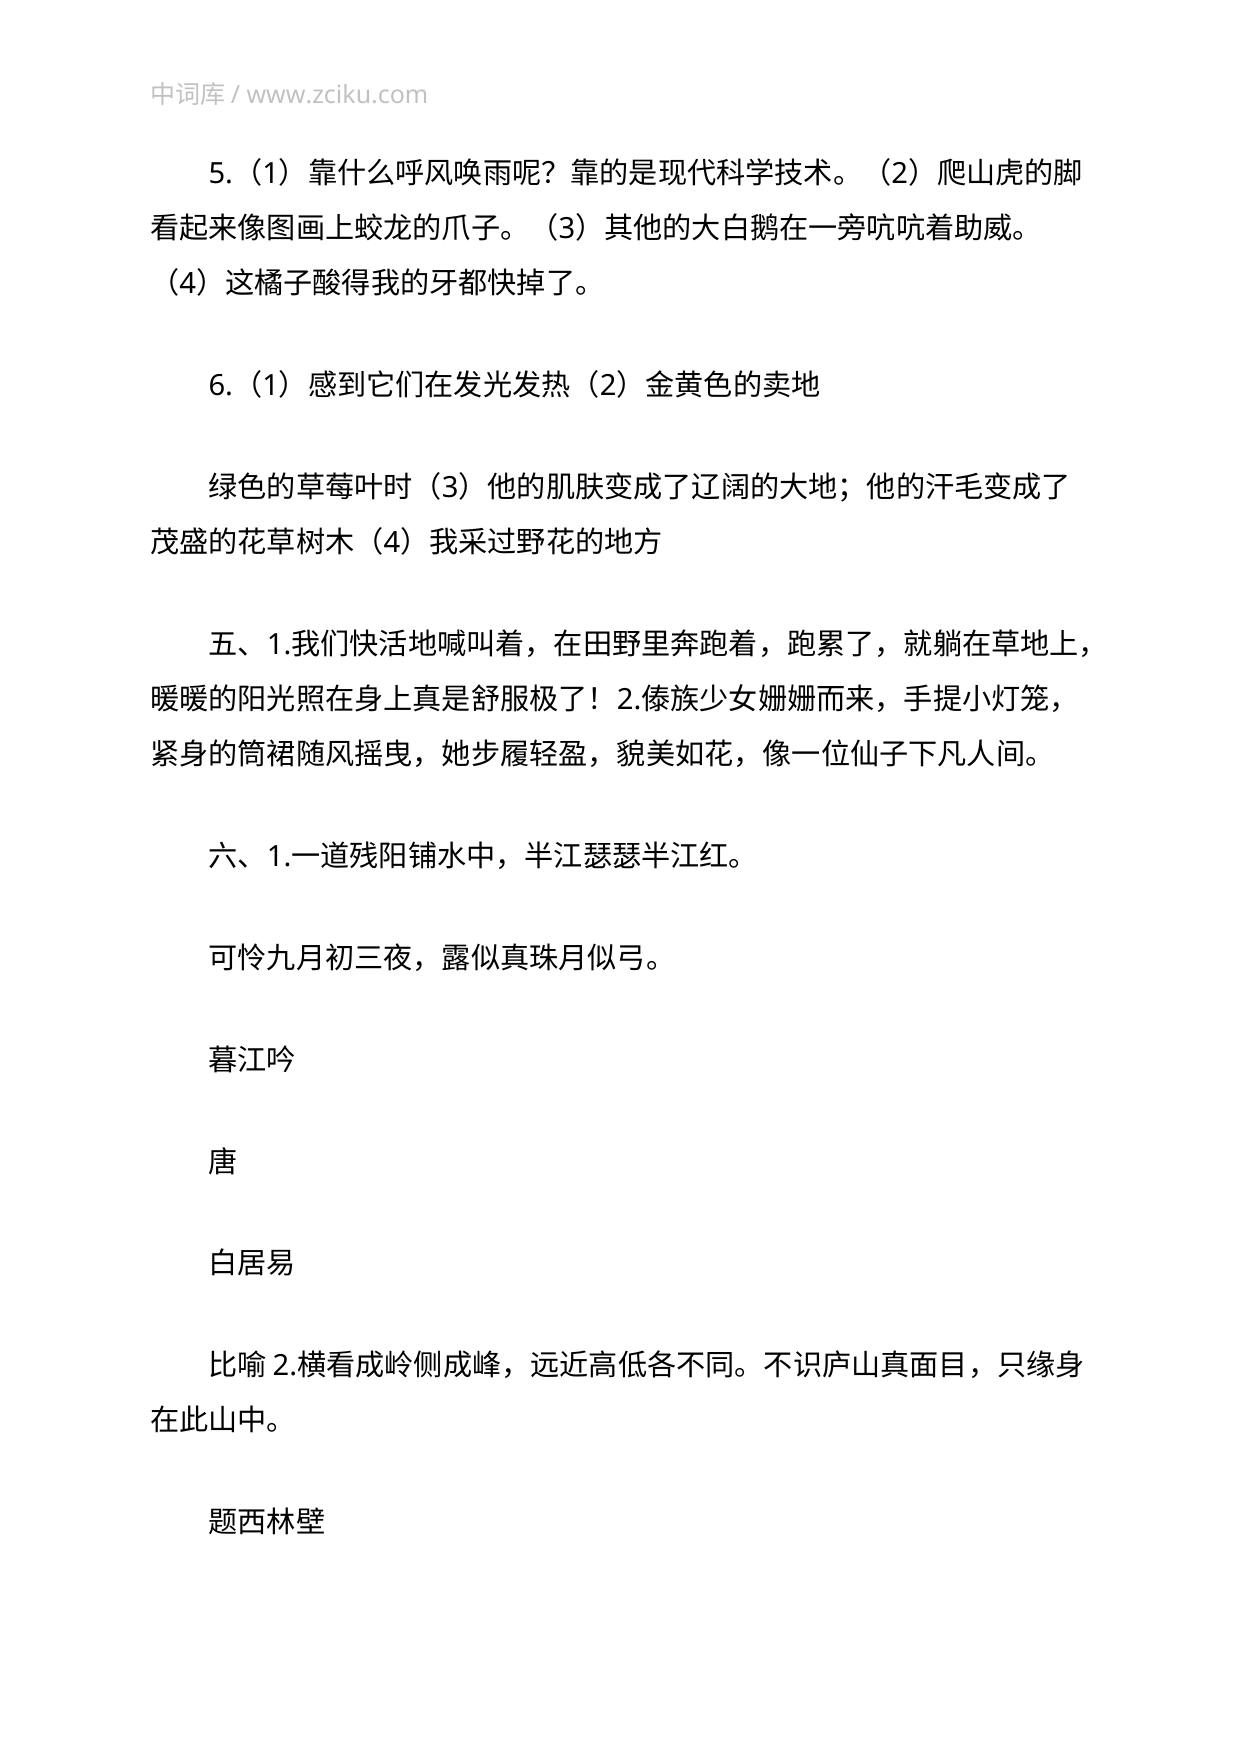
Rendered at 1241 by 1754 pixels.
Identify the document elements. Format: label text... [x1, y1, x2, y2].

text 唐 [150, 1138, 1090, 1181]
text 五、1.我们快活地喊叫着，在田野里奔跑着，跑累了，就躺在草地上，暖暖的阳光照在身上真是舒服极了！2.傣族少女姗姗而来，手提小灯笼，紧身的筒裙随风摇曳，她步履轻盈，貌美如花，像一位仙子下凡人间。 [150, 621, 1090, 773]
text 绿色的草莓叶时（3）他的肌肤变成了辽阔的大地；他的汗毛变成了茂盛的花草树木（4）我采过野花的地方 [150, 464, 1090, 561]
text 6.（1）感到它们在发光发热（2）金黄色的卖地 [150, 362, 1090, 404]
text 比喻2.横看成岭侧成峰，远近高低各不同。不识庐山真面目，只缘身在此山中。 [150, 1342, 1090, 1439]
text 5.（1）靠什么呼风唤雨呢？靠的是现代科学技术。（2）爬山虎的脚看起来像图画上蛟龙的爪子。（3）其他的大白鹅在一旁吭吭着助威。（4）这橘子酸得我的牙都快掉了。 [150, 150, 1090, 302]
text 白居易 [150, 1240, 1090, 1282]
text 题西林壁 [150, 1498, 1090, 1541]
text 六、1.一道残阳铺水中，半江瑟瑟半江红。 [150, 833, 1090, 875]
text 暮江吟 [150, 1036, 1090, 1079]
text 可怜九月初三夜，露似真珠月似弓。 [150, 935, 1090, 977]
